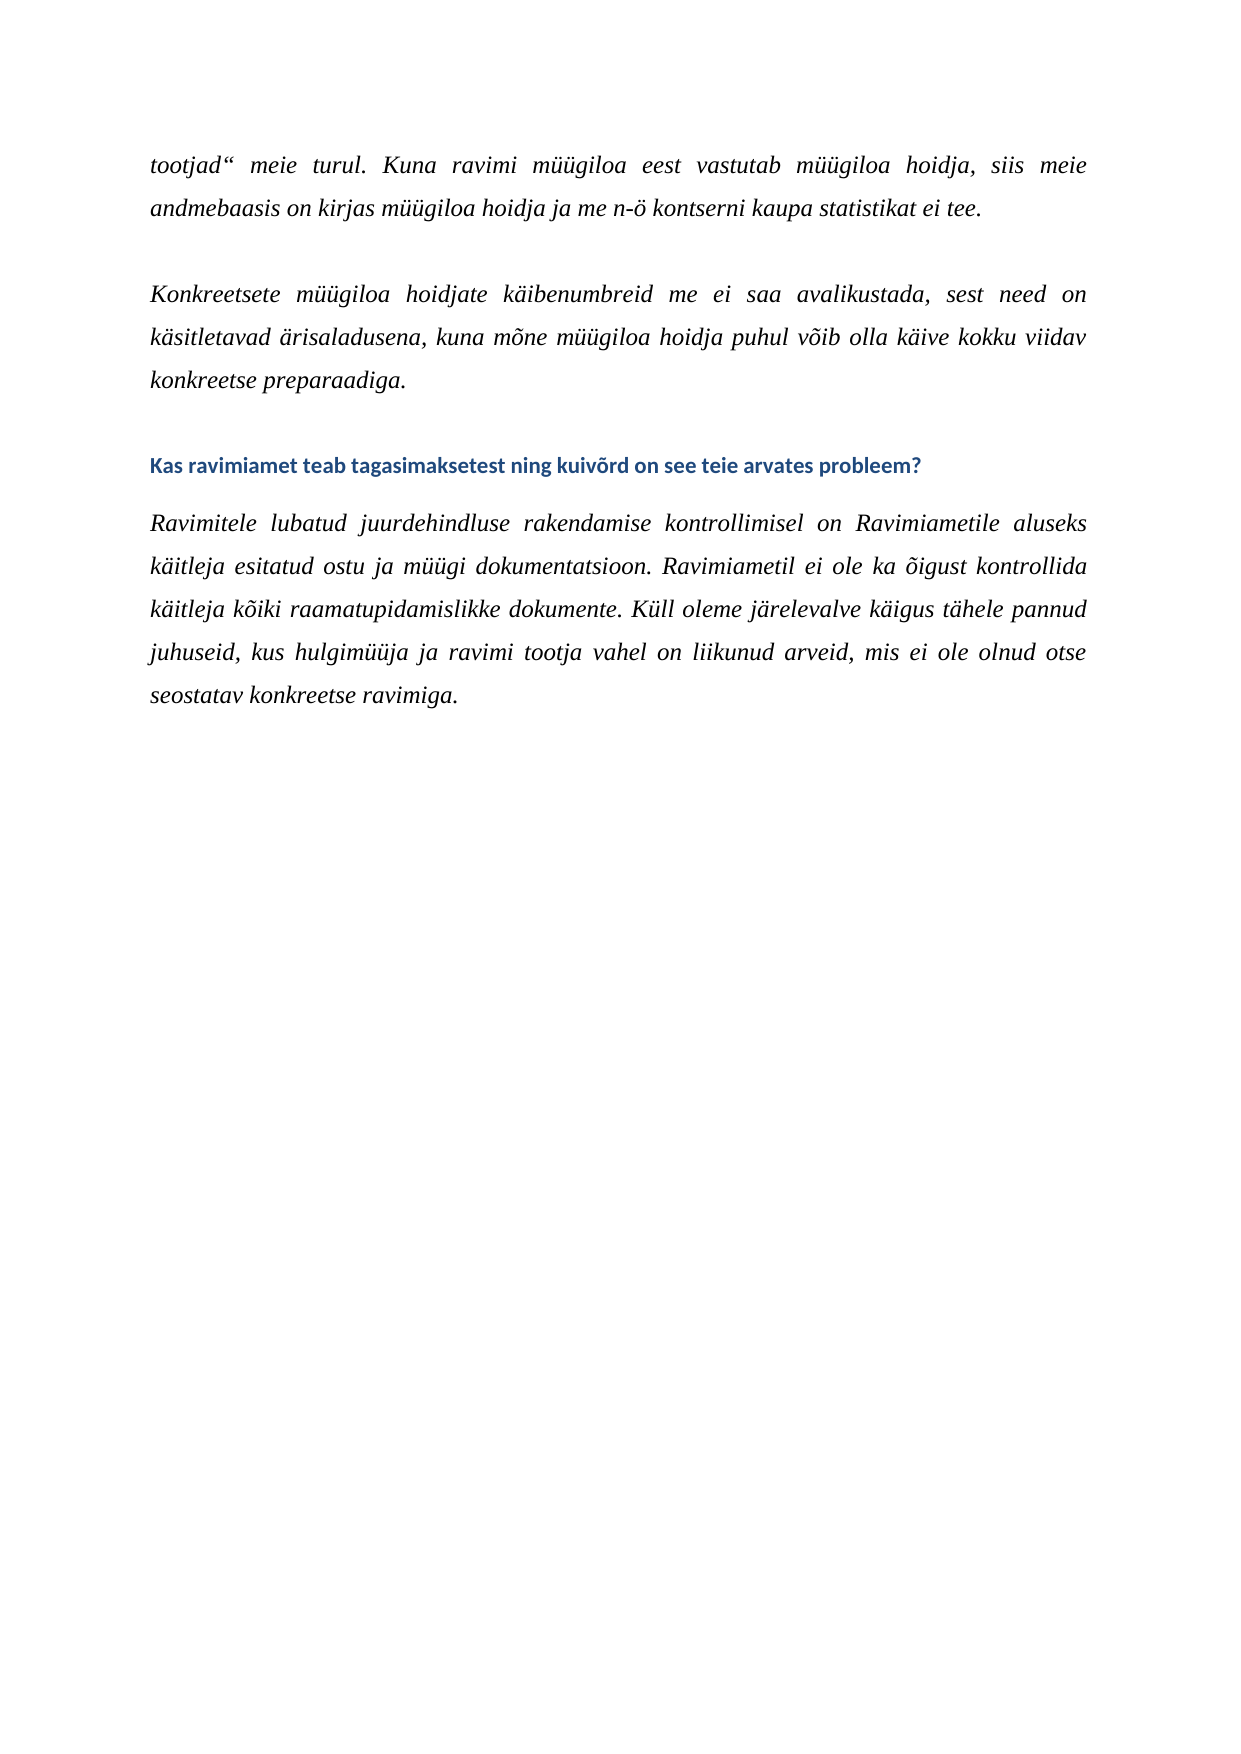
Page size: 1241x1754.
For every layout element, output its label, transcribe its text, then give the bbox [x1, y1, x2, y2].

text Kas ravimiamet teab tagasimaksetest ning kuivõrd on see teie arvates probleem? [150, 451, 1090, 479]
text Konkreetsete müügiloa hoidjate käibenumbreid me ei saa avalikustada, sest need on käsitletavad ärisaladusena, kuna mõne müügiloa hoidja puhul võib olla käive kokku viidav konkreetse preparaadiga. [150, 236, 1090, 394]
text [150, 150, 1090, 222]
text Ravimitele lubatud juurdehindluse rakendamise kontrollimisel on Ravimiametile aluseks käitleja esitatud ostu ja müügi dokumentatsioon. Ravimiametil ei ole ka õigust kontrollida käitleja kõiki raamatupidamislikke dokumente. Küll oleme järelevalve käigus tähele pannud juhuseid, kus hulgimüüja ja ravimi tootja vahel on liikunud arveid, mis ei ole olnud otse seostatav konkreetse ravimiga. [150, 508, 1090, 709]
